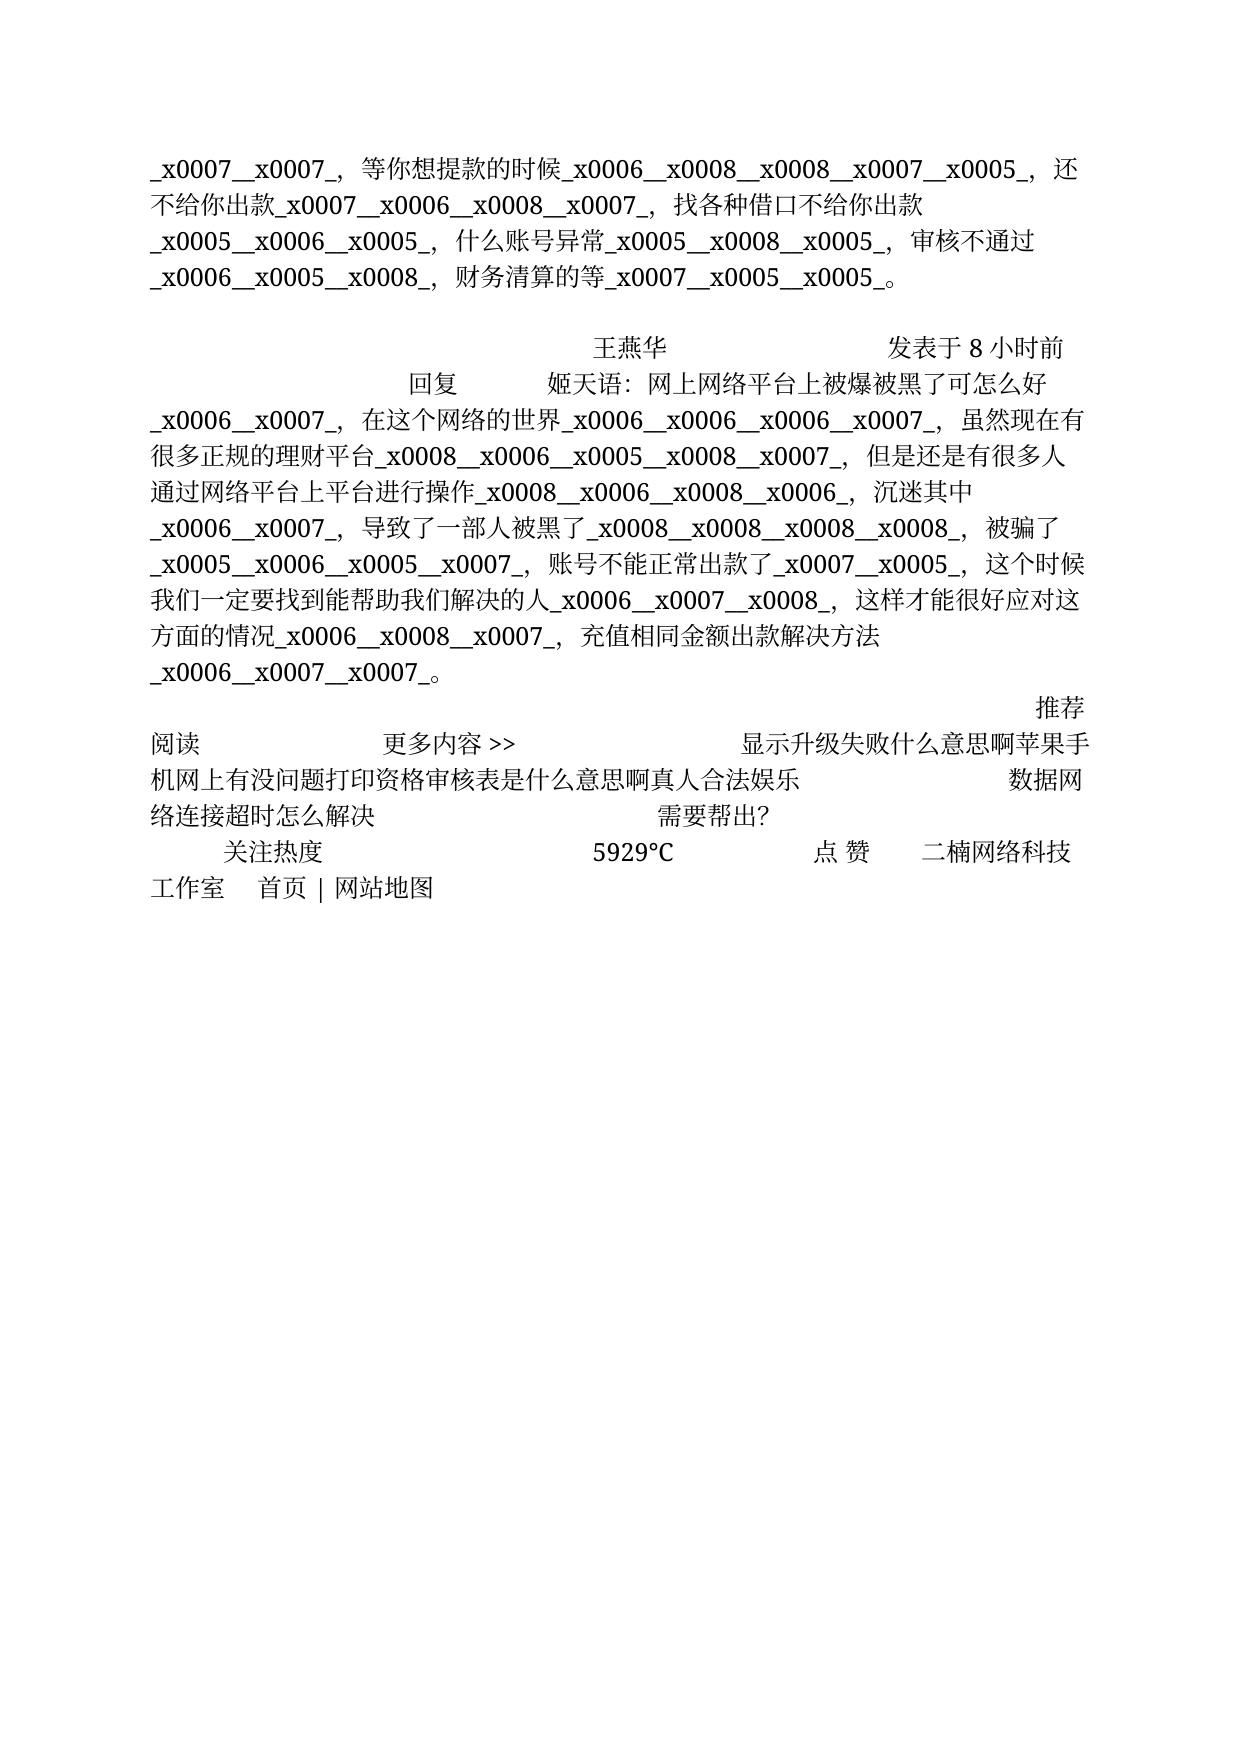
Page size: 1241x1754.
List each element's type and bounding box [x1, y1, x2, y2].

text [150, 150, 1090, 905]
